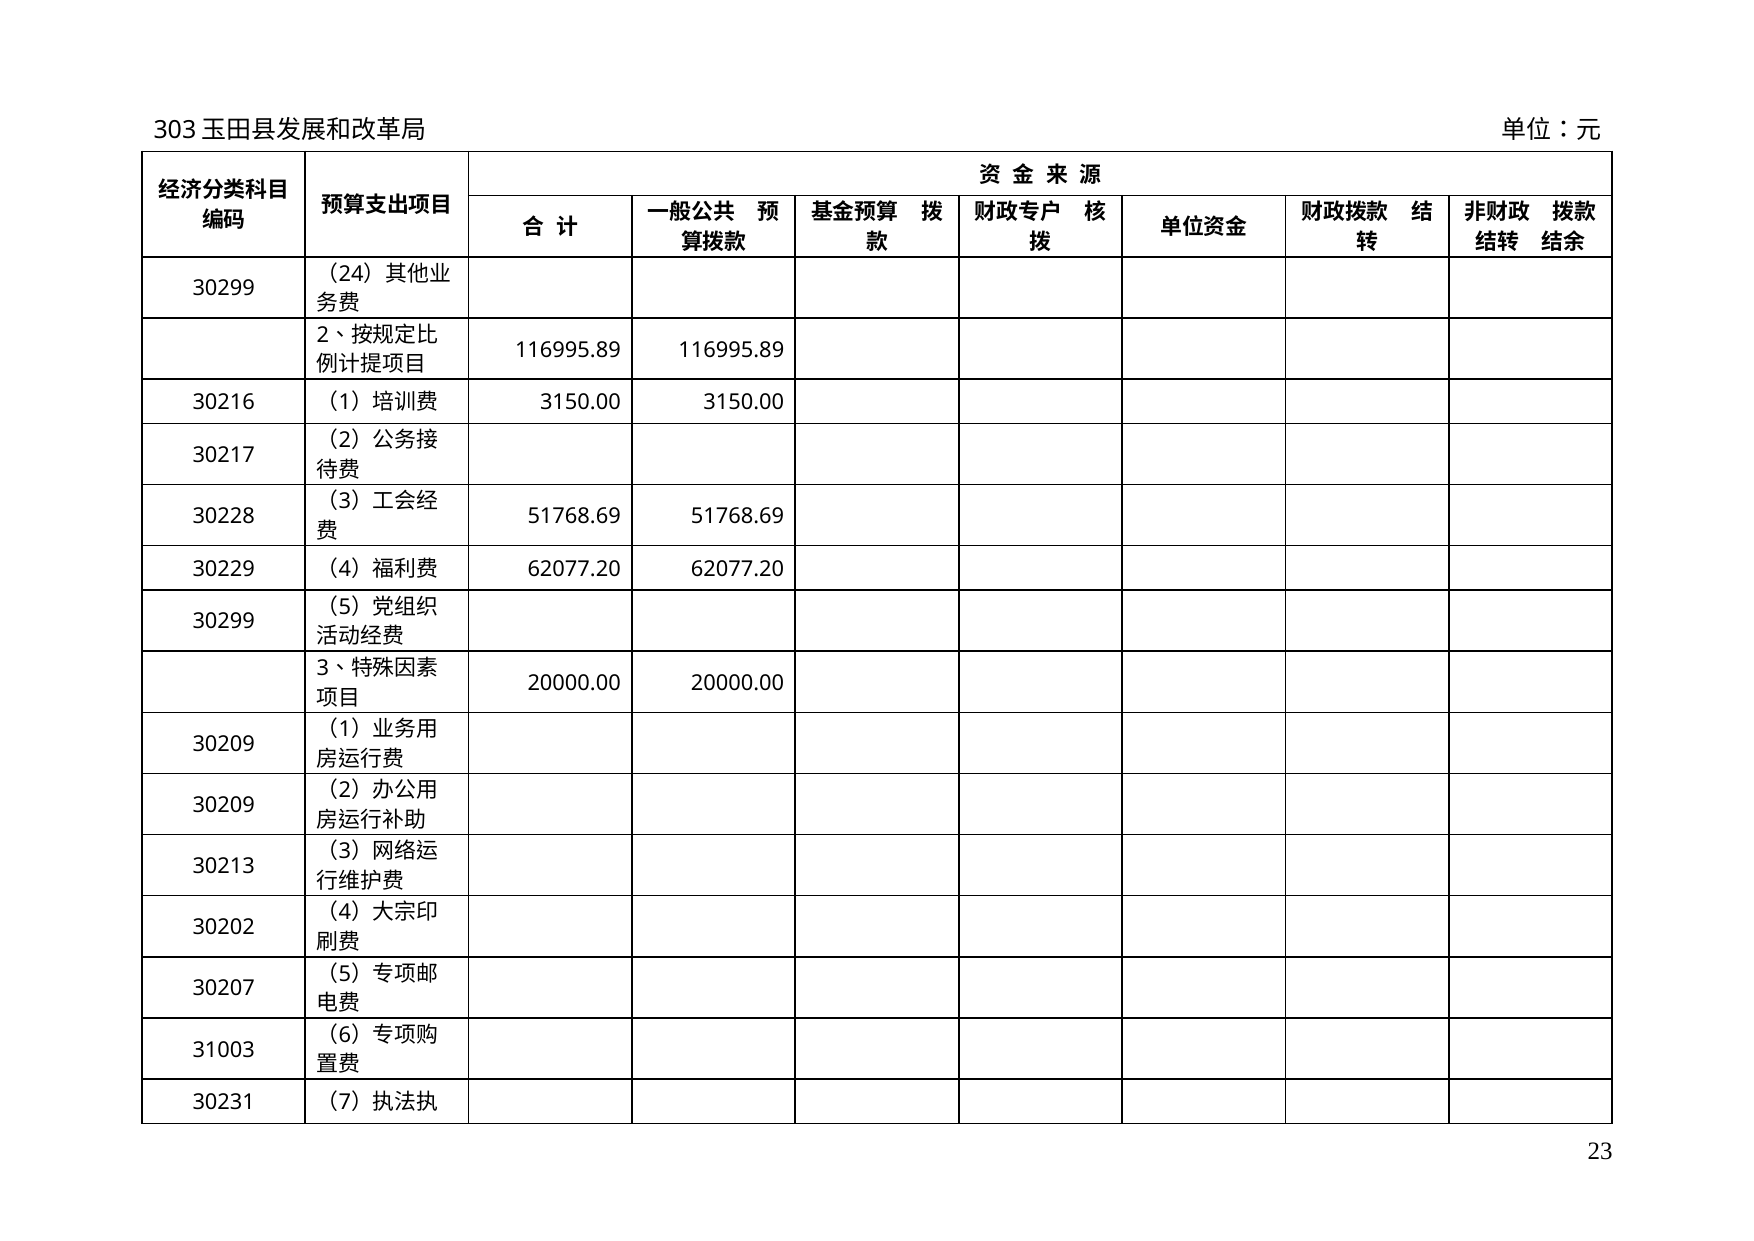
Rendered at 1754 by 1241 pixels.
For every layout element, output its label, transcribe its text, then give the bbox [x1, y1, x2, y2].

table_cell [1123, 1019, 1285, 1078]
table_cell 51768.69 [469, 485, 631, 545]
table_cell （1）业务用房运行费 [306, 713, 468, 772]
table_cell （7）执法执勤及特种业务车辆运行费 [306, 1080, 468, 1122]
table_cell （24）其他业务费 [306, 258, 468, 317]
table_cell [1286, 835, 1448, 895]
table_cell （2）办公用房运行补助 [306, 774, 468, 834]
table_cell 51768.69 [633, 485, 794, 545]
table_cell [960, 652, 1121, 711]
table_cell [796, 958, 958, 1017]
table_cell [1286, 546, 1448, 589]
table_cell 非财政 拨款结转 结余 [1450, 196, 1611, 256]
table_cell [1450, 546, 1611, 589]
table_cell [1286, 896, 1448, 956]
table_cell （3）网络运行维护费 [306, 835, 468, 895]
table_cell [1123, 652, 1285, 711]
table_cell 3150.00 [633, 380, 794, 422]
table_cell 20000.00 [469, 652, 631, 711]
table_cell [1450, 958, 1611, 1017]
table_cell [1450, 258, 1611, 317]
table_cell [633, 258, 794, 317]
table_cell [796, 258, 958, 317]
table_cell [796, 380, 958, 422]
table_cell 30299 [143, 258, 304, 317]
table_cell [796, 774, 958, 834]
table_cell 30217 [143, 424, 304, 484]
table_cell [1286, 591, 1448, 650]
table_cell [1123, 591, 1285, 650]
table_cell [960, 591, 1121, 650]
table_cell [1123, 546, 1285, 589]
table_cell [1450, 424, 1611, 484]
table_cell [469, 424, 631, 484]
table_cell 30213 [143, 835, 304, 895]
table_cell 30299 [143, 591, 304, 650]
table_cell 30229 [143, 546, 304, 589]
table_cell 30216 [143, 380, 304, 422]
table_cell [633, 958, 794, 1017]
table_cell （4）福利费 [306, 546, 468, 589]
table_cell 经济分类科目编码 [143, 152, 304, 256]
table_cell [796, 485, 958, 545]
table_cell （2）公务接待费 [306, 424, 468, 484]
table_cell [796, 713, 958, 772]
table_cell [1123, 485, 1285, 545]
table_cell [1450, 774, 1611, 834]
table_cell [1450, 1019, 1611, 1078]
table_cell [1123, 896, 1285, 956]
table_cell [960, 774, 1121, 834]
table_cell 62077.20 [633, 546, 794, 589]
table_cell [796, 319, 958, 378]
table_cell 单位资金 [1123, 196, 1285, 256]
table_cell [960, 319, 1121, 378]
table_cell [633, 424, 794, 484]
table_cell [960, 1080, 1121, 1122]
table_cell [1286, 319, 1448, 378]
table_cell [1123, 835, 1285, 895]
table_cell [796, 896, 958, 956]
table_cell [796, 835, 958, 895]
table_cell [960, 546, 1121, 589]
table_cell [1450, 652, 1611, 711]
table_cell [469, 896, 631, 956]
table_cell [1123, 258, 1285, 317]
table_cell 30209 [143, 713, 304, 772]
table_cell [1450, 1080, 1611, 1122]
table_cell （1）培训费 [306, 380, 468, 422]
table_cell （6）专项购置费 [306, 1019, 468, 1078]
table_cell [1450, 896, 1611, 956]
table_cell [960, 380, 1121, 422]
table_cell [1123, 424, 1285, 484]
table_cell [469, 1019, 631, 1078]
table_cell [469, 835, 631, 895]
table_cell [960, 1019, 1121, 1078]
table_cell [1286, 958, 1448, 1017]
table_cell 3、特殊因素项目 [306, 652, 468, 711]
table_cell [469, 1080, 631, 1122]
table_cell 财政专户 核拨 [960, 196, 1121, 256]
table_cell [1286, 424, 1448, 484]
table_cell [1450, 380, 1611, 422]
table_cell [1286, 485, 1448, 545]
table_cell [960, 485, 1121, 545]
table_cell [1286, 774, 1448, 834]
table_cell [796, 546, 958, 589]
table_cell [633, 835, 794, 895]
table_cell [796, 1019, 958, 1078]
table_cell [796, 424, 958, 484]
table_cell 30231 [143, 1080, 304, 1122]
table_cell 30228 [143, 485, 304, 545]
table_cell 一般公共 预算拨款 [633, 196, 794, 256]
table_cell [1123, 958, 1285, 1017]
table_cell 资 金 来 源 [469, 152, 1611, 195]
table_cell [1123, 1080, 1285, 1122]
table_cell [796, 652, 958, 711]
table_cell [143, 652, 304, 711]
table_cell [469, 713, 631, 772]
table_cell [796, 591, 958, 650]
table_cell [1123, 774, 1285, 834]
table_cell [469, 258, 631, 317]
table_cell 116995.89 [633, 319, 794, 378]
table_cell [469, 591, 631, 650]
table_cell 3150.00 [469, 380, 631, 422]
table_cell 基金预算 拨款 [796, 196, 958, 256]
table_cell [469, 774, 631, 834]
table_cell [633, 774, 794, 834]
table_cell [1286, 1019, 1448, 1078]
table_cell [1450, 835, 1611, 895]
table_cell [960, 835, 1121, 895]
table_cell [1123, 380, 1285, 422]
table_cell [1450, 319, 1611, 378]
table_cell [1286, 380, 1448, 422]
table_cell [143, 319, 304, 378]
table_cell [1450, 485, 1611, 545]
table_cell [960, 896, 1121, 956]
table_header 单位：元 [469, 108, 1611, 151]
table_cell [1450, 591, 1611, 650]
table_cell 合 计 [469, 196, 631, 256]
table_header 303玉田县发展和改革局 [143, 108, 468, 151]
table_cell （5）专项邮电费 [306, 958, 468, 1017]
table_cell 20000.00 [633, 652, 794, 711]
table_cell （3）工会经费 [306, 485, 468, 545]
table_cell 30207 [143, 958, 304, 1017]
table_cell 财政拨款 结转 [1286, 196, 1448, 256]
table_cell [960, 713, 1121, 772]
table_cell [1286, 652, 1448, 711]
table_cell 31003 [143, 1019, 304, 1078]
table_cell [1123, 713, 1285, 772]
table_cell [960, 958, 1121, 1017]
table_cell （4）大宗印刷费 [306, 896, 468, 956]
table_cell [1123, 319, 1285, 378]
table_cell [960, 424, 1121, 484]
table_cell 30202 [143, 896, 304, 956]
table_cell 预算支出项目 [306, 152, 468, 256]
table_cell [1286, 713, 1448, 772]
table_cell （5）党组织活动经费 [306, 591, 468, 650]
table_cell 2、按规定比例计提项目 [306, 319, 468, 378]
table_cell 30209 [143, 774, 304, 834]
table_cell [469, 958, 631, 1017]
table_cell [633, 591, 794, 650]
table_cell [1286, 258, 1448, 317]
table_cell 62077.20 [469, 546, 631, 589]
table_cell [960, 258, 1121, 317]
table_cell [1450, 713, 1611, 772]
table_cell 116995.89 [469, 319, 631, 378]
table_cell [633, 713, 794, 772]
table_cell [1286, 1080, 1448, 1122]
table_cell [633, 896, 794, 956]
table_cell [633, 1019, 794, 1078]
table_cell [633, 1080, 794, 1122]
table_cell [796, 1080, 958, 1122]
